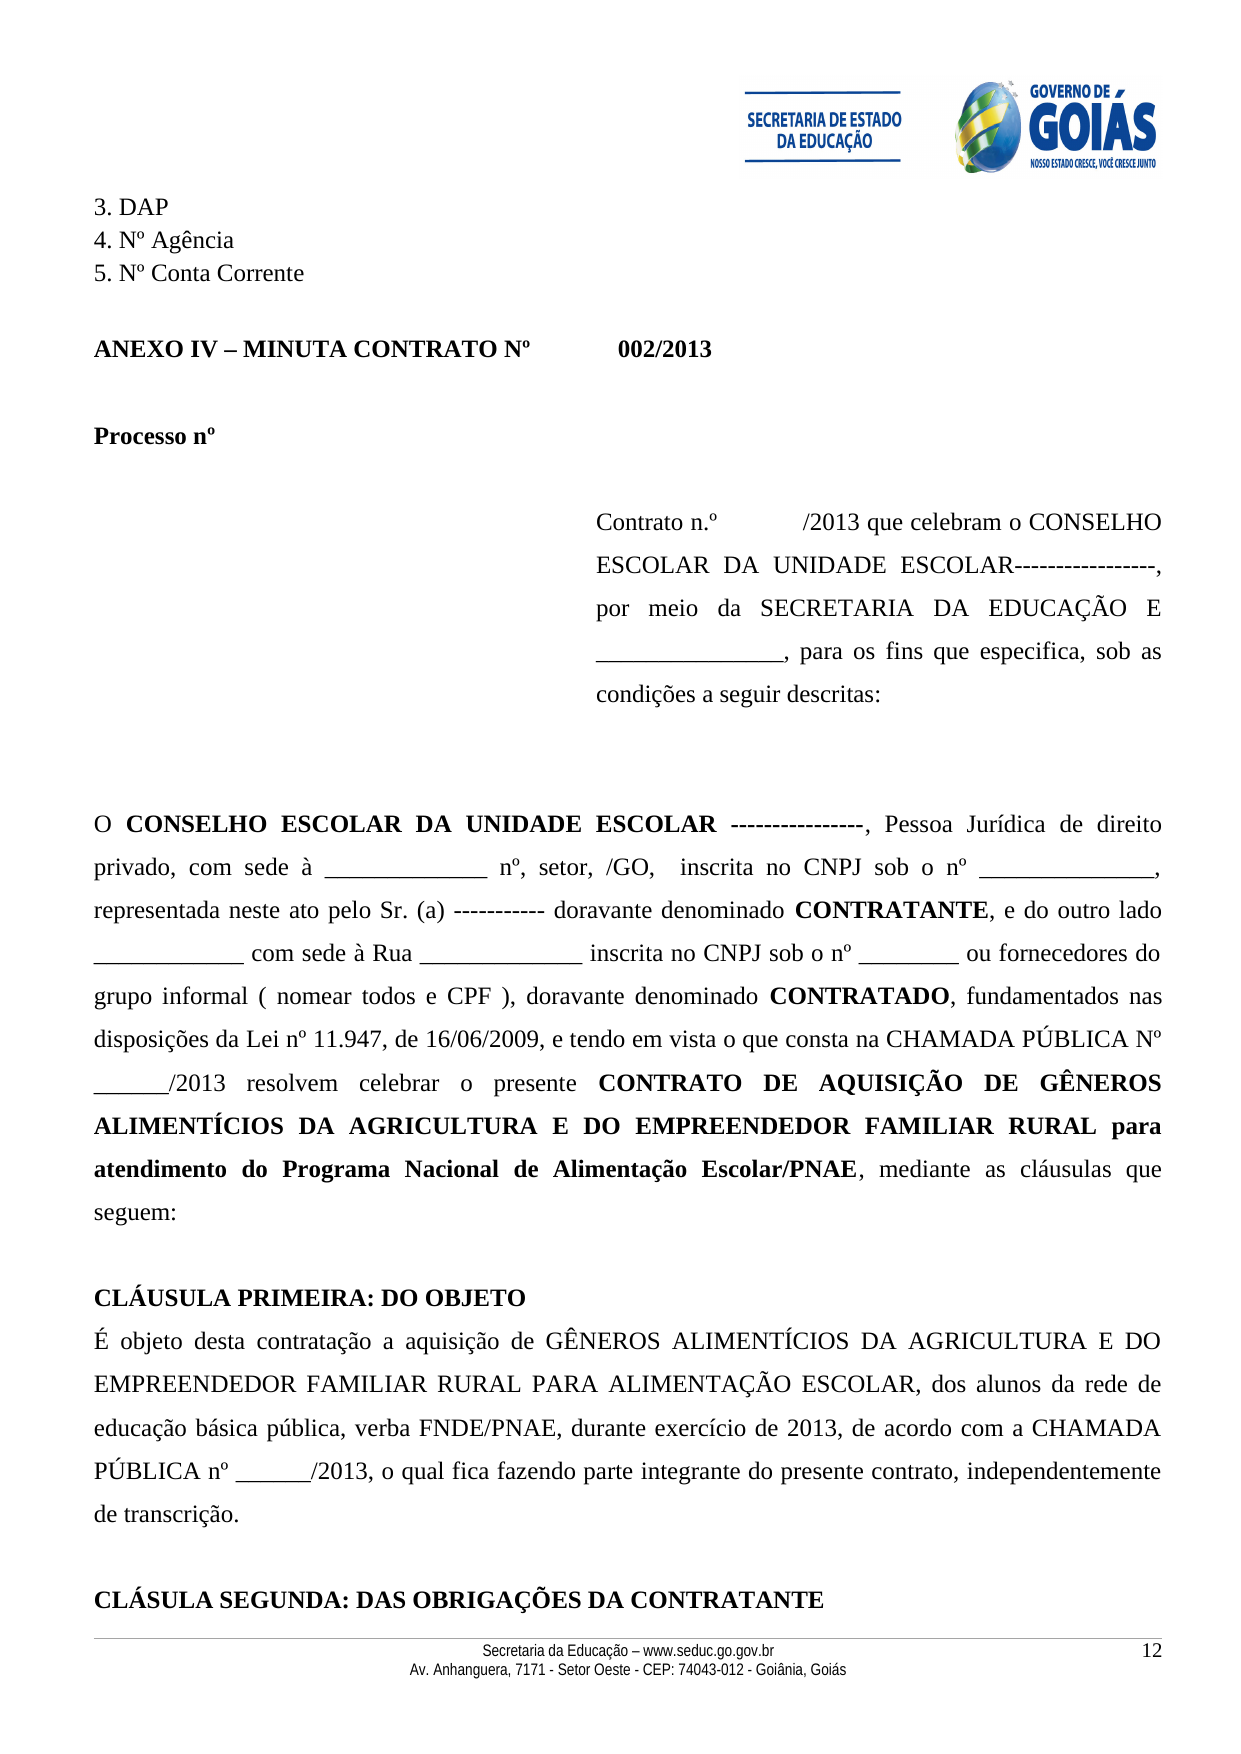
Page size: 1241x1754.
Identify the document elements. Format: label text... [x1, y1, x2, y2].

text 4. Nº Agência [94, 225, 1162, 254]
text 5. Nº Conta Corrente [94, 258, 1162, 287]
text O CONSELHO ESCOLAR DA UNIDADE ESCOLAR ----------------, Pessoa Jurídica de direito privado, com sede à _____________ nº, setor, /GO, inscrita no CNPJ sob o nº ______________, representada neste ato pelo Sr. (a) ----------- doravante denominado CONTRATANTE, e do outro lado ____________ com sede à Rua _____________ inscrita no CNPJ sob o nº ________ ou fornecedores do grupo informal ( nomear todos e CPF ), doravante denominado CONTRATADO, fundamentados nas disposições da Lei nº 11.947, de 16/06/2009, e tendo em vista o que consta na CHAMADA PÚBLICA Nº ______/2013 resolvem celebrar o presente CONTRATO DE AQUISIÇÃO DE GÊNEROS ALIMENTÍCIOS DA AGRICULTURA E DO EMPREENDEDOR FAMILIAR RURAL para atendimento do Programa Nacional de Alimentação Escolar/PNAE, mediante as cláusulas que seguem: [94, 809, 1162, 1226]
text 3. DAP [94, 192, 1162, 221]
text ANEXO IV – MINUTA CONTRATO Nº 002/2013 [94, 334, 1162, 363]
picture [739, 75, 1163, 179]
text É objeto desta contratação a aquisição de GÊNEROS ALIMENTÍCIOS DA AGRICULTURA E DO EMPREENDEDOR FAMILIAR RURAL PARA ALIMENTAÇÃO ESCOLAR, dos alunos da rede de educação básica pública, verba FNDE/PNAE, durante exercício de 2013, de acordo com a CHAMADA PÚBLICA nº ______/2013, o qual fica fazendo parte integrante do presente contrato, independentemente de transcrição. [94, 1326, 1162, 1528]
text Contrato n.º /2013 que celebram o CONSELHO ESCOLAR DA UNIDADE ESCOLAR-----------------, por meio da SECRETARIA DA EDUCAÇÃO E _______________, para os fins que especifica, sob as condições a seguir descritas: [596, 507, 1162, 708]
text Processo nº [94, 421, 1162, 449]
text CLÁUSULA PRIMEIRA: DO OBJETO [94, 1283, 1162, 1312]
text CLÁSULA SEGUNDA: DAS OBRIGAÇÕES DA CONTRATANTE [94, 1585, 1162, 1614]
